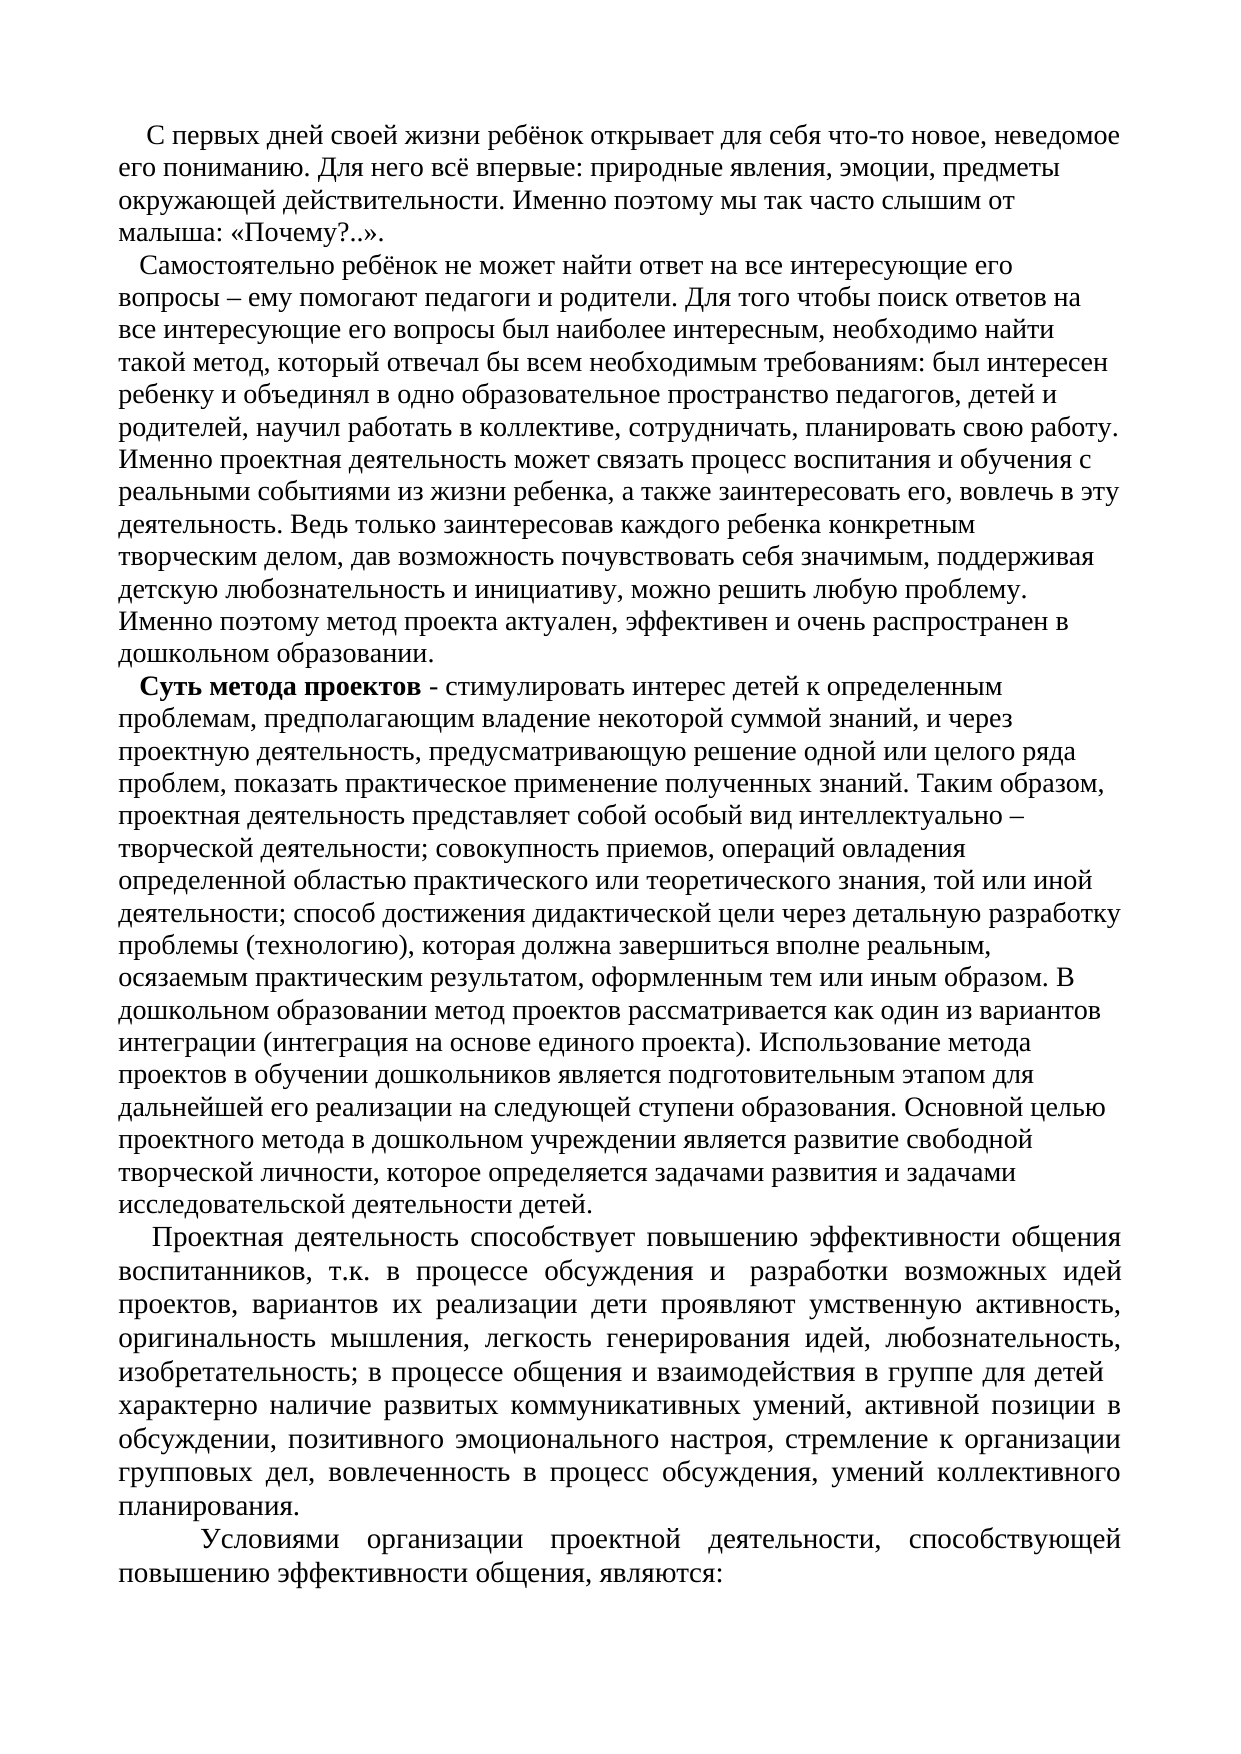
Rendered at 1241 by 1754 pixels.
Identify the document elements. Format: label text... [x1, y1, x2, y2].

text Суть метода проектов - стимулировать интерес детей к определенным проблемам, предполагающим владение некоторой суммой знаний, и через проектную деятельность, предусматривающую решение одной или целого ряда проблем, показать практическое применение полученных знаний. Таким образом, проектная деятельность представляет собой особый вид интеллектуально – творческой деятельности; совокупность приемов, операций овладения определенной областью практического или теоретического знания, той или иной деятельности; способ достижения дидактической цели через детальную разработку проблемы (технологию), которая должна завершиться вполне реальным, осязаемым практическим результатом, оформленным тем или иным образом. В дошкольном образовании метод проектов рассматривается как один из вариантов интеграции (интеграция на основе единого проекта). Использование метода проектов в обучении дошкольников является подготовительным этапом для дальнейшей его реализации на следующей ступени образования. Основной целью проектного метода в дошкольном учреждении является развитие свободной творческой личности, которое определяется задачами развития и задачами исследовательской деятельности детей. [118, 928, 1122, 1219]
text Проектная деятельность способствует повышению эффективности общения воспитанников, т.к. в процессе обсуждения и разработки возможных идей проектов, вариантов их реализации дети проявляют умственную активность, оригинальность мышления, легкость генерирования идей, любознательность, изобретательность; в процессе общения и взаимодействия в группе для детей характерно наличие развитых коммуникативных умений, активной позиции в обсуждении, позитивного эмоционального настроя, стремление к организации групповых дел, вовлеченность в процесс обсуждения, умений коллективного планирования. [118, 1219, 1122, 1521]
text Условиями организации проектной деятельности, способствующей повышению эффективности общения, являются: [118, 1521, 1122, 1588]
text Самостоятельно ребёнок не может найти ответ на все интересующие его вопросы – ему помогают педагоги и родители. Для того чтобы поиск ответов на все интересующие его вопросы был наиболее интересным, необходимо найти такой метод, который отвечал бы всем необходимым требованиям: был интересен ребенку и объединял в одно образовательное пространство педагогов, детей и родителей, научил работать в коллективе, сотрудничать, планировать свою работу. Именно проектная деятельность может связать процесс воспитания и обучения с реальными событиями из жизни ребенка, а также заинтересовать его, вовлечь в эту деятельность. Ведь только заинтересовав каждого ребенка конкретным творческим делом, дав возможность почувствовать себя значимым, поддерживая детскую любознательность и инициативу, можно решить любую проблему. Именно поэтому метод проекта актуален, эффективен и очень распространен в дошкольном образовании. [118, 248, 1122, 669]
text Суть метода проектов - стимулировать интерес детей к определенным проблемам, предполагающим владение некоторой суммой знаний, и через проектную деятельность, предусматривающую решение одной или целого ряда проблем, показать практическое применение полученных знаний. Таким образом, проектная деятельность представляет собой особый вид интеллектуально – творческой деятельности; совокупность приемов, операций овладения определенной областью практического или теоретического знания, той или иной деятельности; способ достижения дидактической цели через детальную разработку проблемы (технологию), которая должна завершиться вполне реальным, осязаемым практическим результатом, оформленным тем или иным образом. В дошкольном образовании метод проектов рассматривается как один из вариантов интеграции (интеграция на основе единого проекта). Использование метода проектов в обучении дошкольников является подготовительным этапом для дальнейшей его реализации на следующей ступени образования. Основной целью проектного метода в дошкольном учреждении является развитие свободной творческой личности, которое определяется задачами развития и задачами исследовательской деятельности детей. [118, 669, 1122, 896]
text С первых дней своей жизни ребёнок открывает для себя что-то новое, неведомое его пониманию. Для него всё впервые: природные явления, эмоции, предметы окружающей действительности. Именно поэтому мы так часто слышим от малыша: «Почему?..». [118, 118, 1122, 248]
